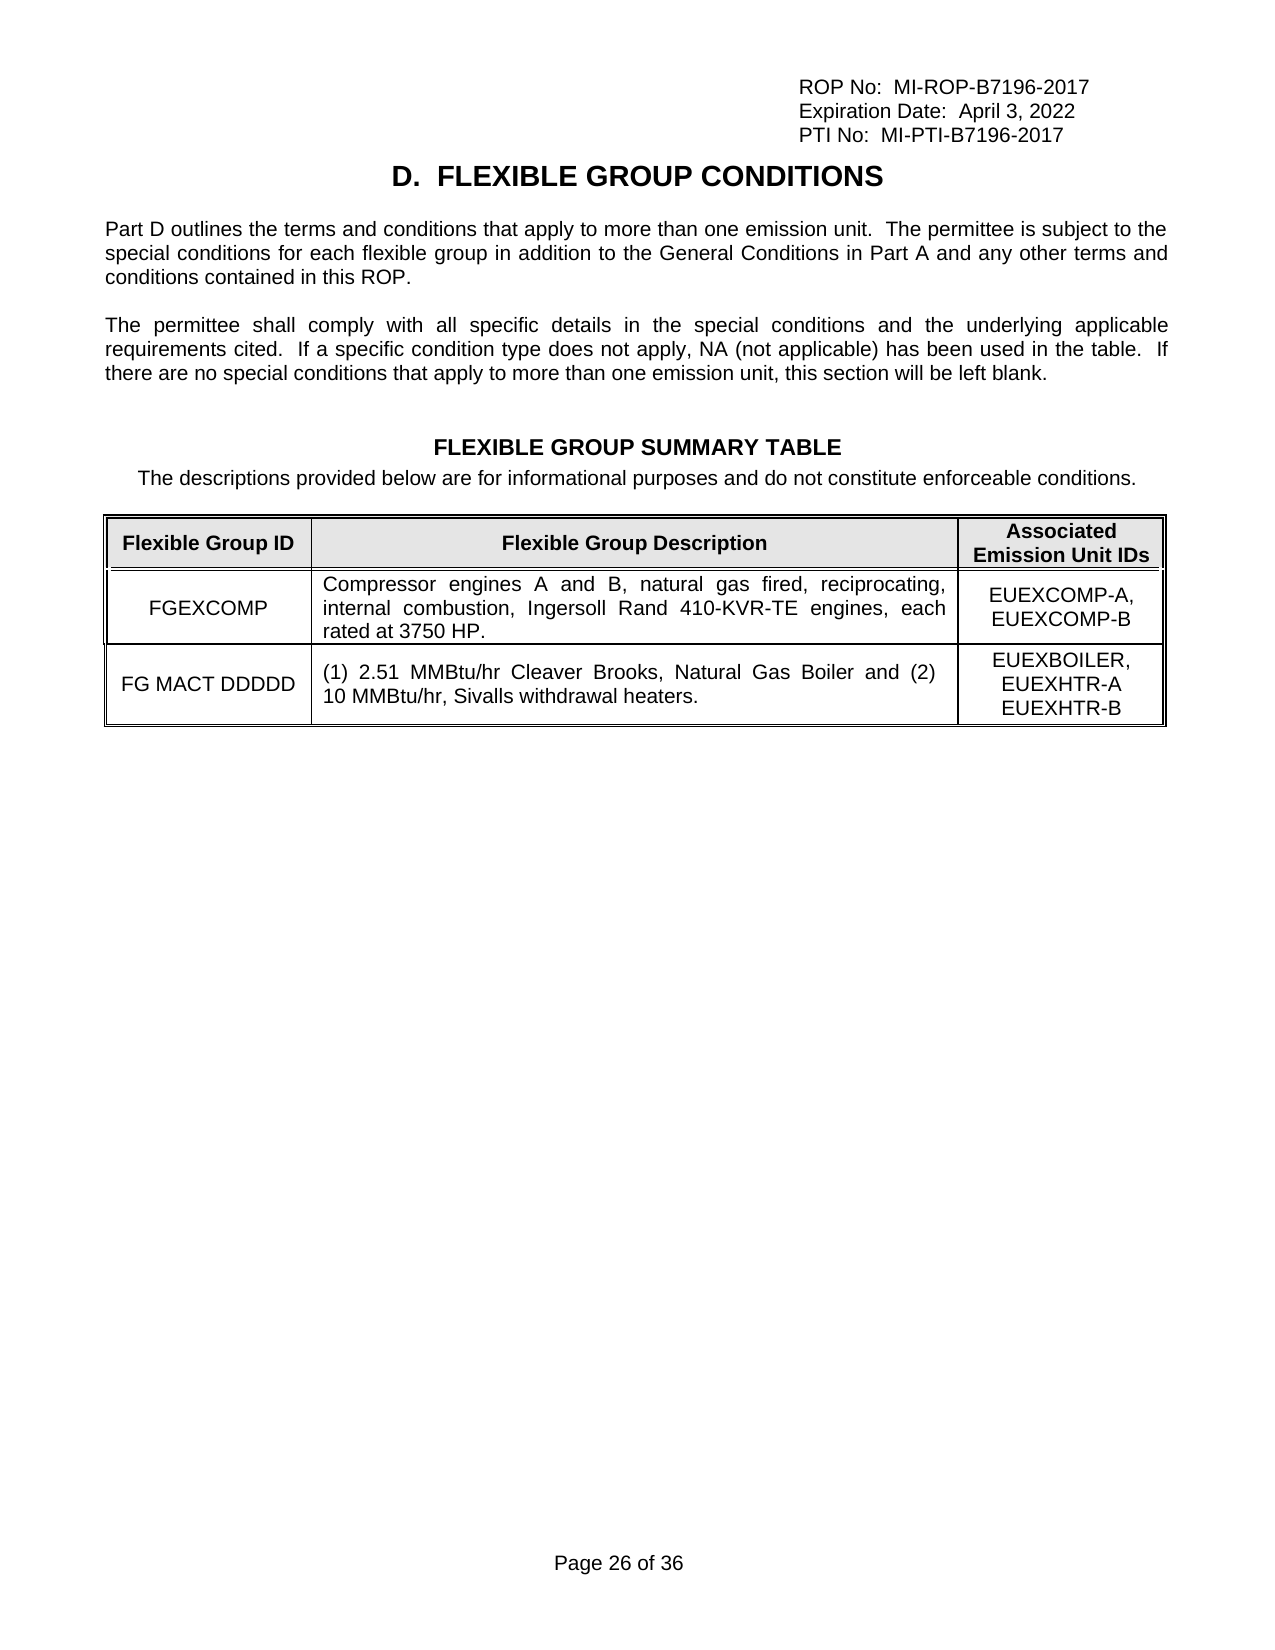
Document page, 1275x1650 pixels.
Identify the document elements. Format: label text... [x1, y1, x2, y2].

subtitle FLEXIBLE GROUP SUMMARY TABLE [105, 433, 1170, 460]
table_cell EUEXCOMP-A, EUEXCOMP-B [959, 567, 1164, 643]
subtitle D. FLEXIBLE GROUP CONDITIONS [105, 159, 1170, 193]
table_cell Compressor engines A and B, natural gas fired, reciprocating, internal combustion, Ingersoll Rand 410-KVR-TE engines, each rated at 3750 HP. [312, 571, 957, 643]
text The descriptions provided below are for informational purposes and do not constitute enforceable conditions. [105, 466, 1170, 490]
table_cell (1) 2.51 MMBtu/hr Cleaver Brooks, Natural Gas Boiler and (2) 10 MMBtu/hr, Sivalls withdrawal heaters. [312, 645, 957, 723]
text The permittee shall comply with all specific details in the special conditions and the underlying applicable requirements cited. If a specific condition type does not apply, NA (not applicable) has been used in the table. If there are no special conditions that apply to more than one emission unit, this section will be left blank. [105, 313, 1170, 384]
text Part D outlines the terms and conditions that apply to more than one emission unit. The permittee is subject to the special conditions for each flexible group in addition to the General Conditions in Part A and any other terms and conditions contained in this ROP. [105, 217, 1170, 289]
table_cell FGEXCOMP [105, 567, 311, 643]
table_header Flexible Group ID [108, 519, 311, 567]
table_cell FG MACT DDDDD [107, 645, 311, 723]
table_header Associated Emission Unit IDs [959, 519, 1162, 567]
table_header Flexible Group Description [312, 519, 957, 567]
table_cell EUEXBOILER, EUEXHTR-A EUEXHTR-B [959, 645, 1162, 723]
